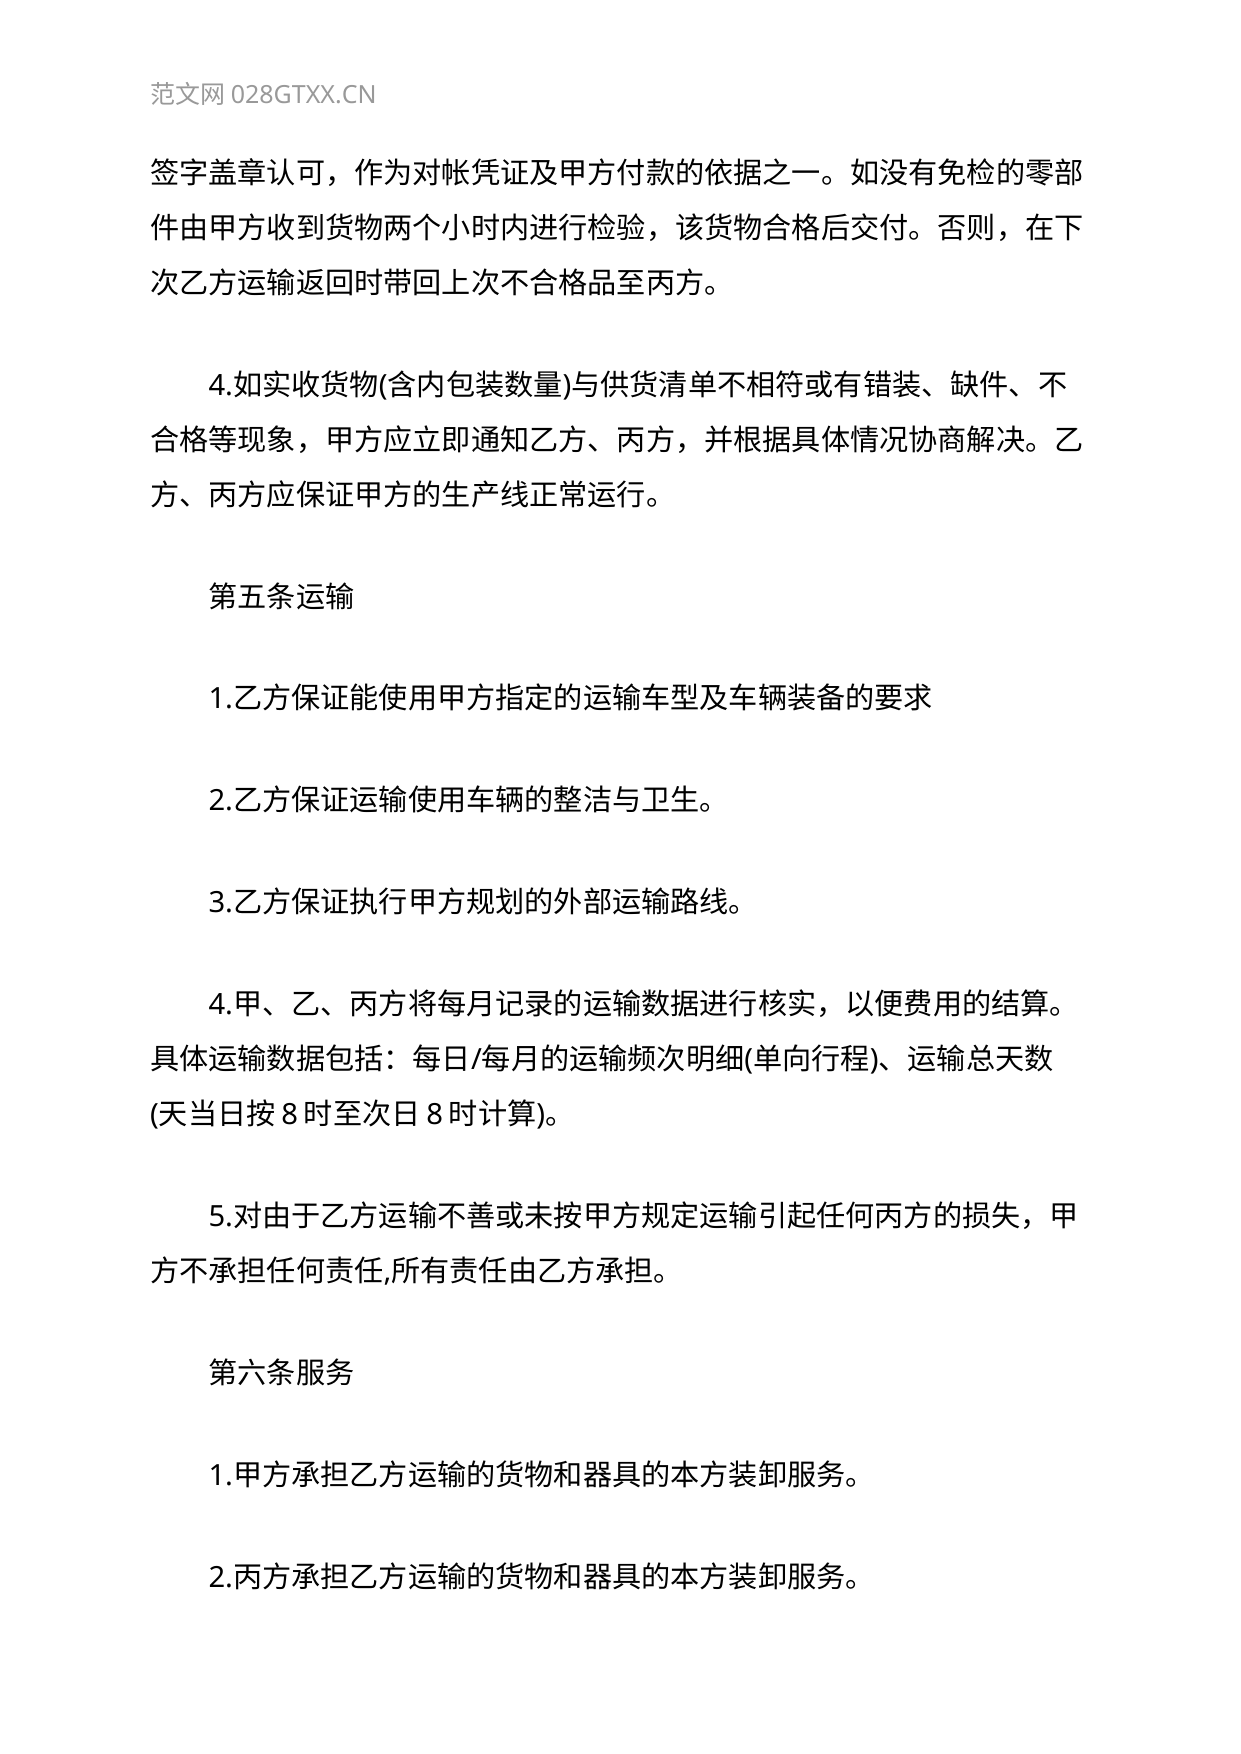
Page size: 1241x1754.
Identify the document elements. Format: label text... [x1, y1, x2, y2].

text 5.对由于乙方运输不善或未按甲方规定运输引起任何丙方的损失，甲方不承担任何责任,所有责任由乙方承担。 [150, 1193, 1090, 1290]
text 3.乙方保证执行甲方规划的外部运输路线。 [150, 879, 1090, 921]
text 第五条运输 [150, 573, 1090, 616]
text 2.乙方保证运输使用车辆的整洁与卫生。 [150, 777, 1090, 819]
text 2.丙方承担乙方运输的货物和器具的本方装卸服务。 [150, 1554, 1090, 1596]
text 1.乙方保证能使用甲方指定的运输车型及车辆装备的要求 [150, 675, 1090, 717]
text 第六条服务 [150, 1350, 1090, 1392]
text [150, 150, 1090, 302]
text 4.如实收货物(含内包装数量)与供货清单不相符或有错装、缺件、不合格等现象，甲方应立即通知乙方、丙方，并根据具体情况协商解决。乙方、丙方应保证甲方的生产线正常运行。 [150, 362, 1090, 514]
text 4.甲、乙、丙方将每月记录的运输数据进行核实，以便费用的结算。具体运输数据包括：每日/每月的运输频次明细(单向行程)、运输总天数(天当日按8时至次日8时计算)。 [150, 981, 1090, 1133]
text 1.甲方承担乙方运输的货物和器具的本方装卸服务。 [150, 1452, 1090, 1494]
